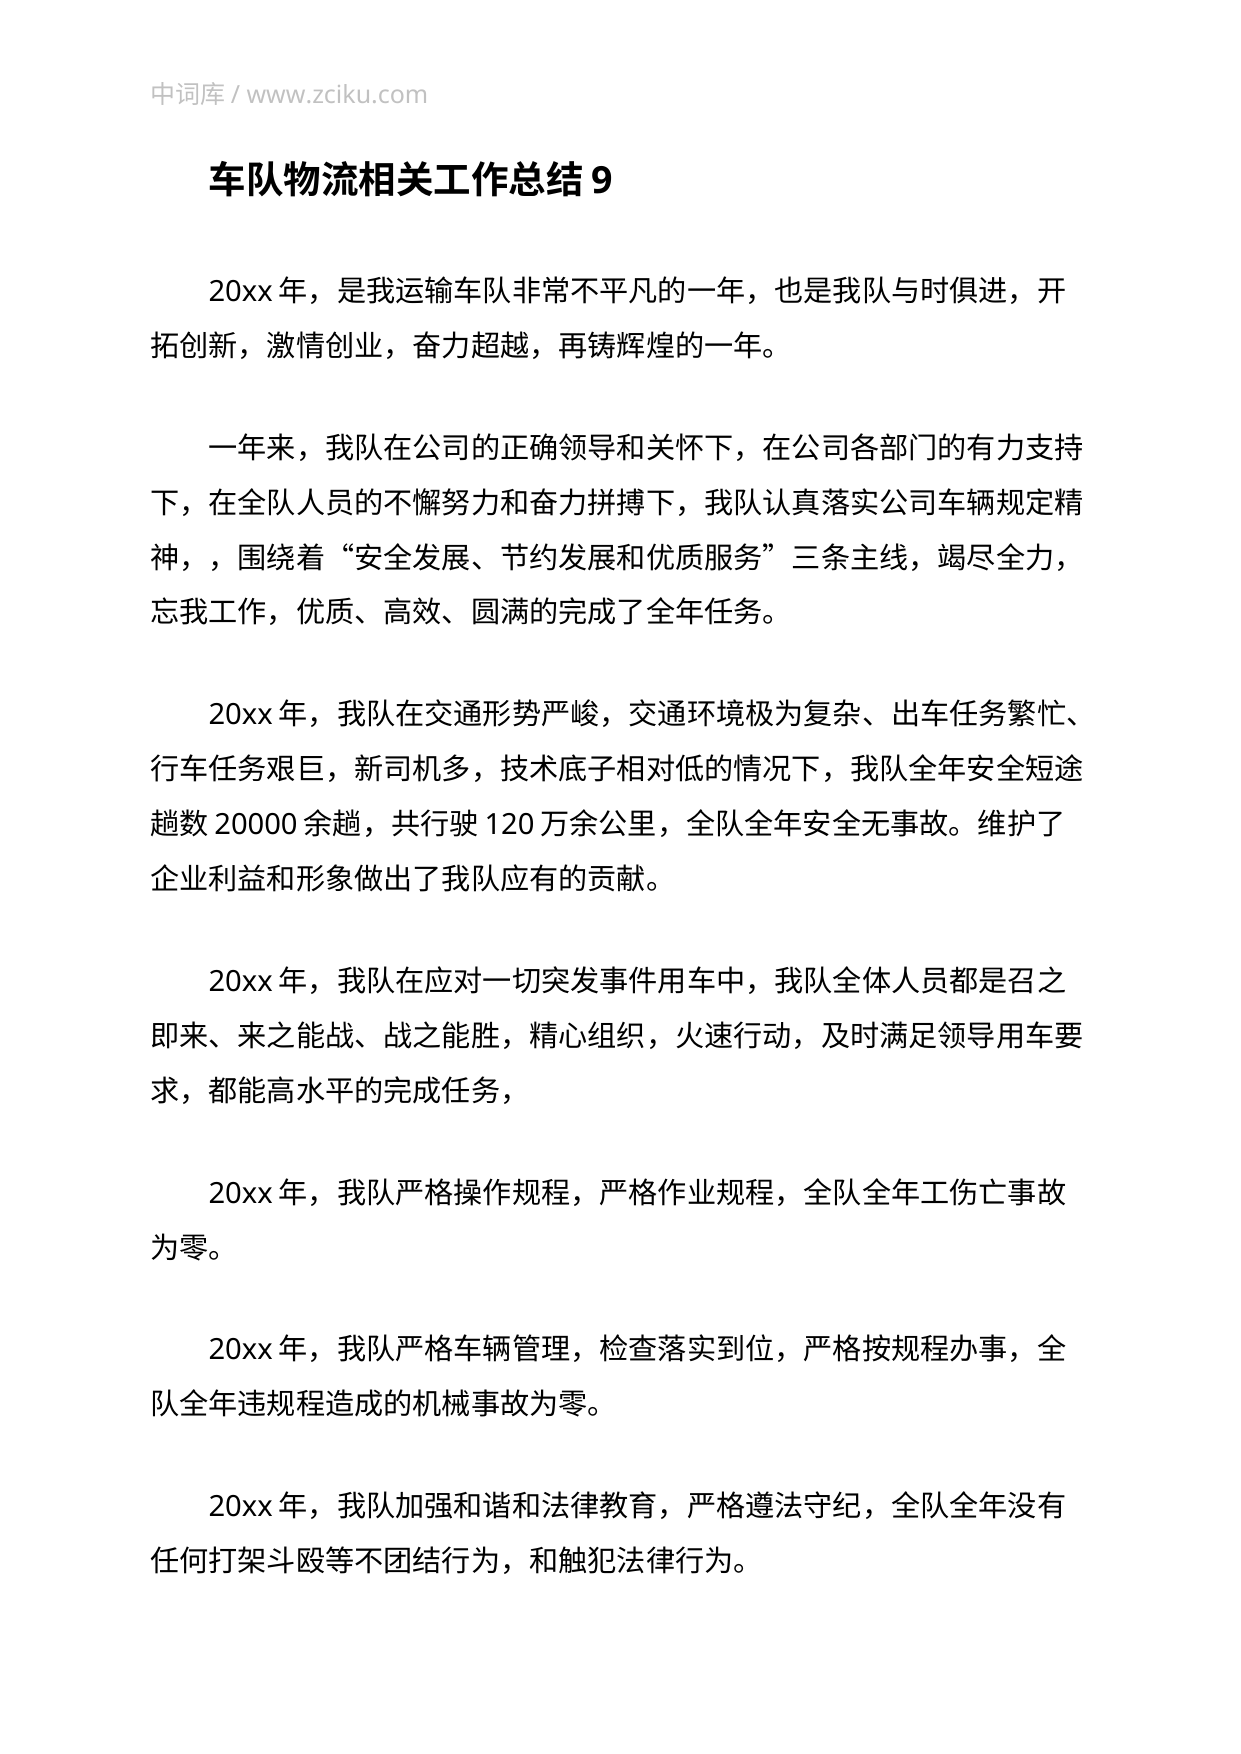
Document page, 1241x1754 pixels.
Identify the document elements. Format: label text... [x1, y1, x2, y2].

text 一年来，我队在公司的正确领导和关怀下，在公司各部门的有力支持下，在全队人员的不懈努力和奋力拼搏下，我队认真落实公司车辆规定精神，，围绕着“安全发展、节约发展和优质服务”三条主线，竭尽全力，忘我工作，优质、高效、圆满的完成了全年任务。 [150, 424, 1090, 631]
text 20xx年，我队严格操作规程，严格作业规程，全队全年工伤亡事故为零。 [150, 1169, 1090, 1266]
text 20xx年，我队加强和谐和法律教育，严格遵法守纪，全队全年没有任何打架斗殴等不团结行为，和触犯法律行为。 [150, 1483, 1090, 1580]
text 20xx年，我队在应对一切突发事件用车中，我队全体人员都是召之即来、来之能战、战之能胜，精心组织，火速行动，及时满足领导用车要求，都能高水平的完成任务， [150, 957, 1090, 1110]
text 20xx年，是我运输车队非常不平凡的一年，也是我队与时俱进，开拓创新，激情创业，奋力超越，再铸辉煌的一年。 [150, 268, 1090, 365]
text 20xx年，我队严格车辆管理，检查落实到位，严格按规程办事，全队全年违规程造成的机械事故为零。 [150, 1326, 1090, 1423]
text 20xx年，我队在交通形势严峻，交通环境极为复杂、出车任务繁忙、行车任务艰巨，新司机多，技术底子相对低的情况下，我队全年安全短途趟数20000余趟，共行驶120万余公里，全队全年安全无事故。维护了企业利益和形象做出了我队应有的贡献。 [150, 691, 1090, 898]
text 车队物流相关工作总结9 [150, 150, 1090, 204]
